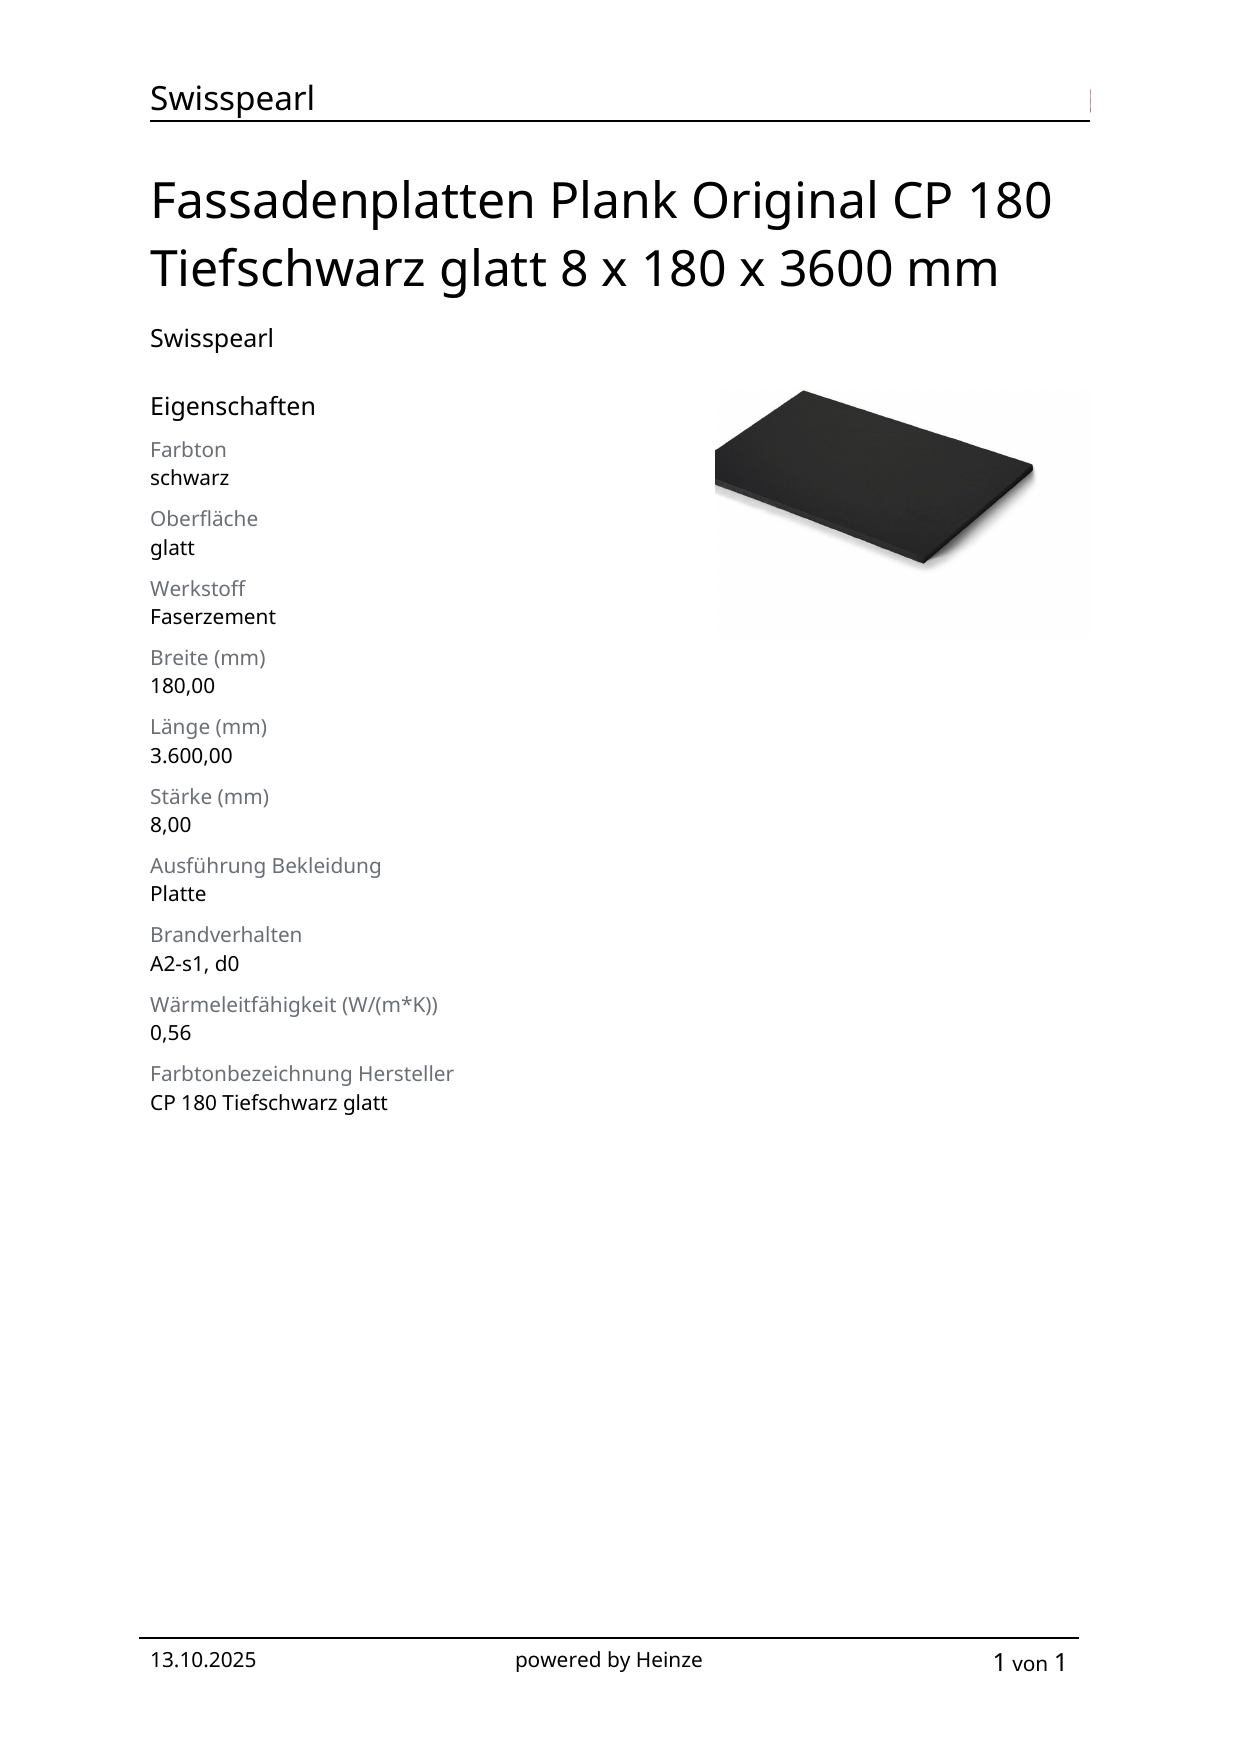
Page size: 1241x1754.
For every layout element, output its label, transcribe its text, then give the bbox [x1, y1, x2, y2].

text Farbton [150, 435, 715, 463]
text Oberfläche [150, 504, 715, 533]
text 8,00 [150, 810, 1090, 839]
picture [715, 388, 1091, 639]
text Platte [150, 879, 1090, 908]
text 3.600,00 [150, 741, 1090, 769]
text CP 180 Tiefschwarz glatt [150, 1088, 1090, 1116]
text Länge (mm) [150, 712, 1090, 741]
text Stärke (mm) [150, 782, 1090, 810]
text 0,56 [150, 1018, 1090, 1047]
text schwarz [150, 463, 715, 492]
text Fassadenplatten Plank Original CP 180 Tiefschwarz glatt 8 x 180 x 3600 mm [150, 165, 1090, 301]
text Breite (mm) [150, 643, 1090, 671]
text Werkstoff [150, 574, 715, 602]
text glatt [150, 533, 715, 561]
text Ausführung Bekleidung [150, 851, 1090, 879]
text Swisspearl [150, 320, 1090, 354]
text Faserzement [150, 602, 715, 631]
text Farbtonbezeichnung Hersteller [150, 1059, 1090, 1088]
text Brandverhalten [150, 921, 1090, 949]
text 180,00 [150, 671, 1090, 700]
text Wärmeleitfähigkeit (W/(m*K)) [150, 990, 1090, 1018]
text Eigenschaften [150, 388, 715, 422]
text A2-s1, d0 [150, 949, 1090, 977]
